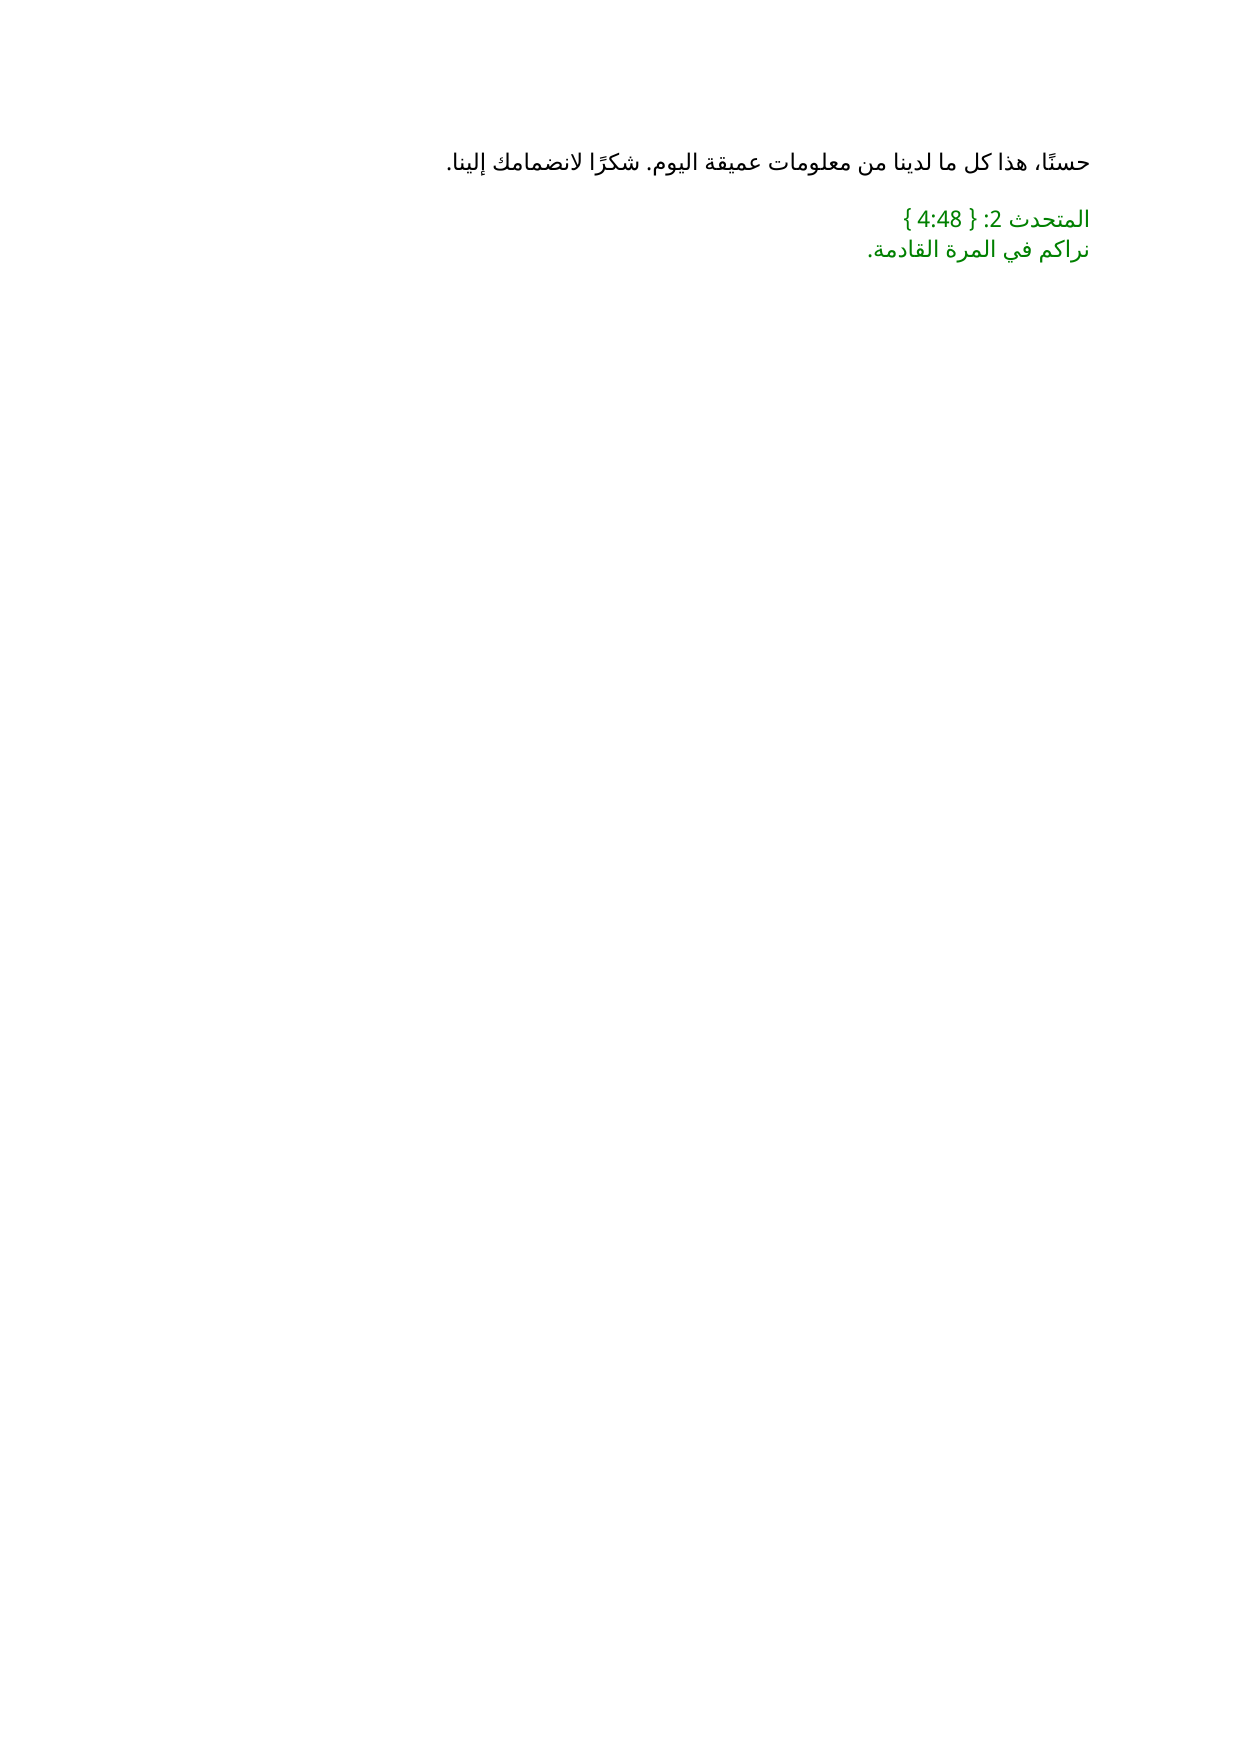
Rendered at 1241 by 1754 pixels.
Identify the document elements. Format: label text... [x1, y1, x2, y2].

text نراكم في المرة القادمة. [150, 236, 1090, 266]
text المتحدث 2: { 4:48 } [150, 207, 1090, 236]
text حسنًا، هذا كل ما لدينا من معلومات عميقة اليوم. شكرًا لانضمامك إلينا. [150, 150, 1090, 180]
